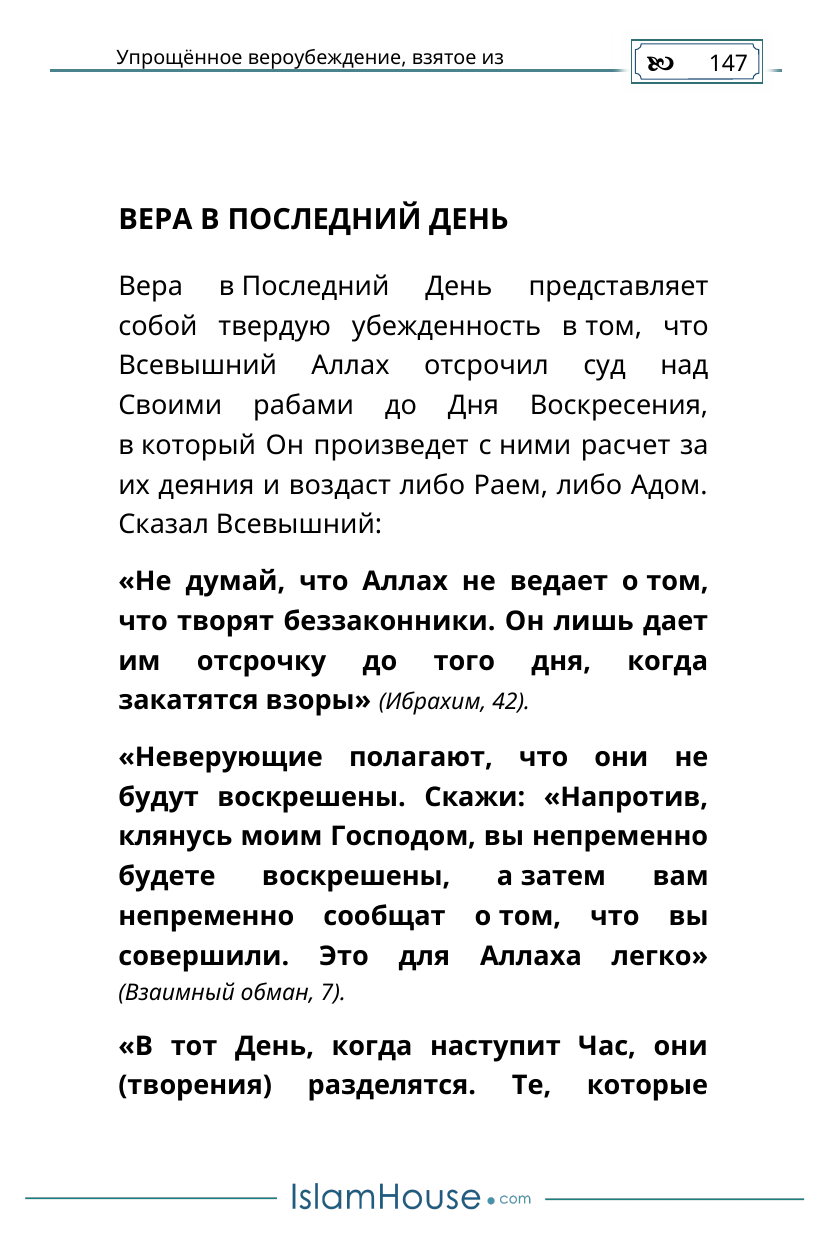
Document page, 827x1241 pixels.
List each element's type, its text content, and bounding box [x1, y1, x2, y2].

picture [284, 1178, 805, 1216]
subtitle Вера в Последний День [118, 198, 709, 238]
picture [18, 1177, 277, 1215]
text «Не думай, что Аллах не ведает о том, что творят беззаконники. Он лишь дает им отсрочку до того дня, когда закатятся взоры» (Ибрахим, 42). [118, 561, 709, 718]
text Вера в Последний День представляет собой твердую убежденность в том, что Всевышний Аллах отсрочил суд над Своими рабами до Дня Воскресения, в который Он произведет с ними расчет за их деяния и воздаст либо Раем, либо Адом. Сказал Всевышний: [118, 266, 709, 542]
text «Неверующие полагают, что они не будут воскрешены. Скажи: «Напротив, клянусь моим Господом, вы непременно будете воскрешены, а затем вам непременно сообщат о том, что вы совершили. Это для Аллаха легко» (Взаимный обман, 7). [118, 737, 709, 1007]
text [118, 1026, 709, 1103]
